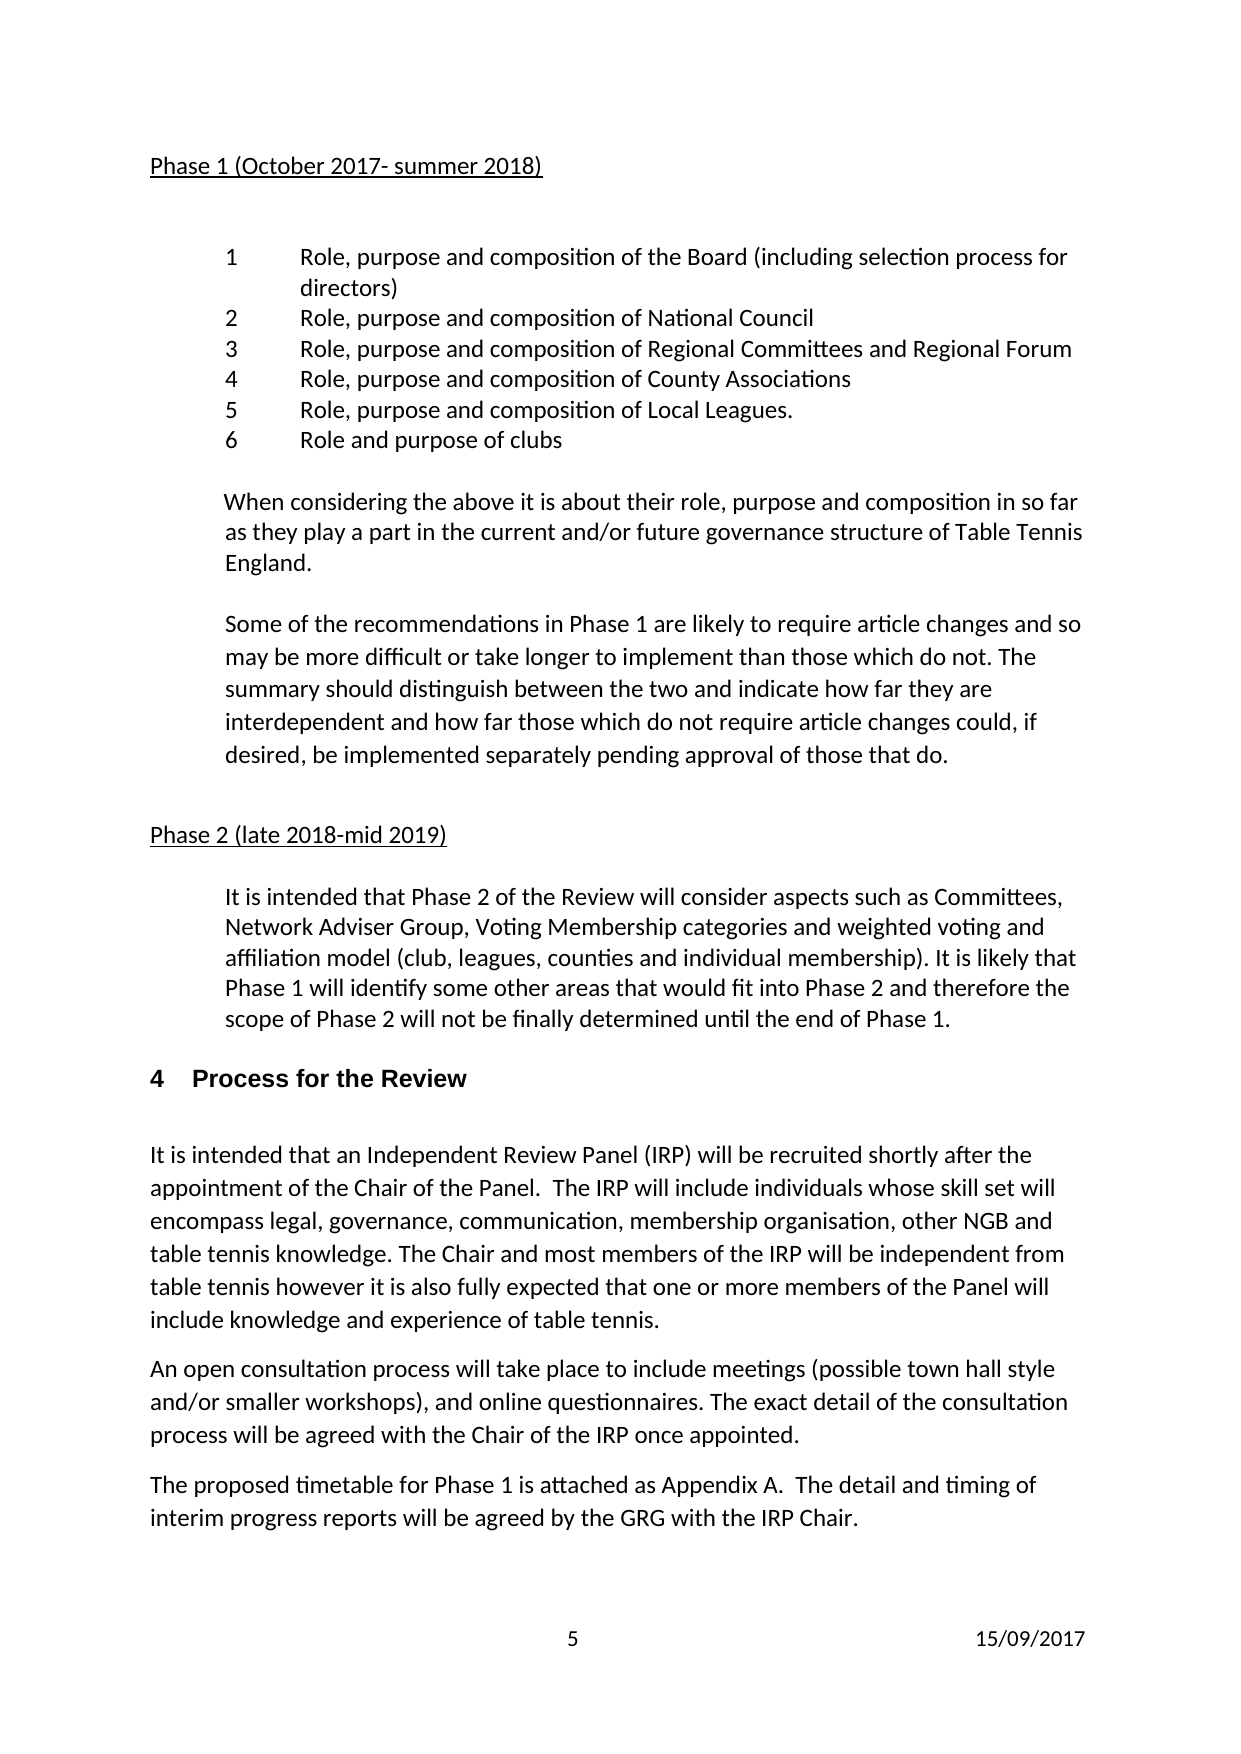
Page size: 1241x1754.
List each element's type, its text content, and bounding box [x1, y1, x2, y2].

text 4 Role, purpose and composition of County Associations [225, 364, 1090, 394]
text 6 Role and purpose of clubs [225, 425, 1090, 455]
text An open consultation process will take place to include meetings (possible town hall style and/or smaller workshops), and online questionnaires. The exact detail of the consultation process will be agreed with the Chair of the IRP once appointed. [150, 1353, 1090, 1450]
text 3 Role, purpose and composition of Regional Committees and Regional Forum [225, 333, 1090, 364]
text 2 Role, purpose and composition of National Council [225, 303, 1090, 333]
subtitle 4 Process for the Review [150, 1064, 1090, 1092]
text It is intended that an Independent Review Panel (IRP) will be recruited shortly after the appointment of the Chair of the Panel. The IRP will include individuals whose skill set will encompass legal, governance, communication, membership organisation, other NGB and table tennis knowledge. The Chair and most members of the IRP will be independent from table tennis however it is also fully expected that one or more members of the Panel will include knowledge and experience of table tennis. [150, 1139, 1090, 1334]
text The proposed timetable for Phase 1 is attached as Appendix A. The detail and timing of interim progress reports will be agreed by the GRG with the IRP Chair. [150, 1469, 1090, 1532]
text When considering the above it is about their role, purpose and composition in so far as they play a part in the current and/or future governance structure of Table Tennis England. [150, 486, 1090, 577]
text Phase 1 (October 2017- summer 2018) [150, 150, 1090, 181]
text Phase 2 (late 2018-mid 2019) [150, 819, 1090, 850]
text Some of the recommendations in Phase 1 are likely to require article changes and so may be more difficult or take longer to implement than those which do not. The summary should distinguish between the two and indicate how far they are interdependent and how far those which do not require article changes could, if desired, be implemented separately pending approval of those that do. [225, 608, 1090, 770]
text It is intended that Phase 2 of the Review will consider aspects such as Committees, Network Adviser Group, Voting Membership categories and weighted voting and affiliation model (club, leagues, counties and individual membership). It is likely that Phase 1 will identify some other areas that would fit into Phase 2 and therefore the scope of Phase 2 will not be finally determined until the end of Phase 1. [225, 881, 1090, 1033]
text 5 Role, purpose and composition of Local Leagues. [225, 394, 1090, 425]
text 1 Role, purpose and composition of the Board (including selection process for directors) [225, 242, 1090, 303]
